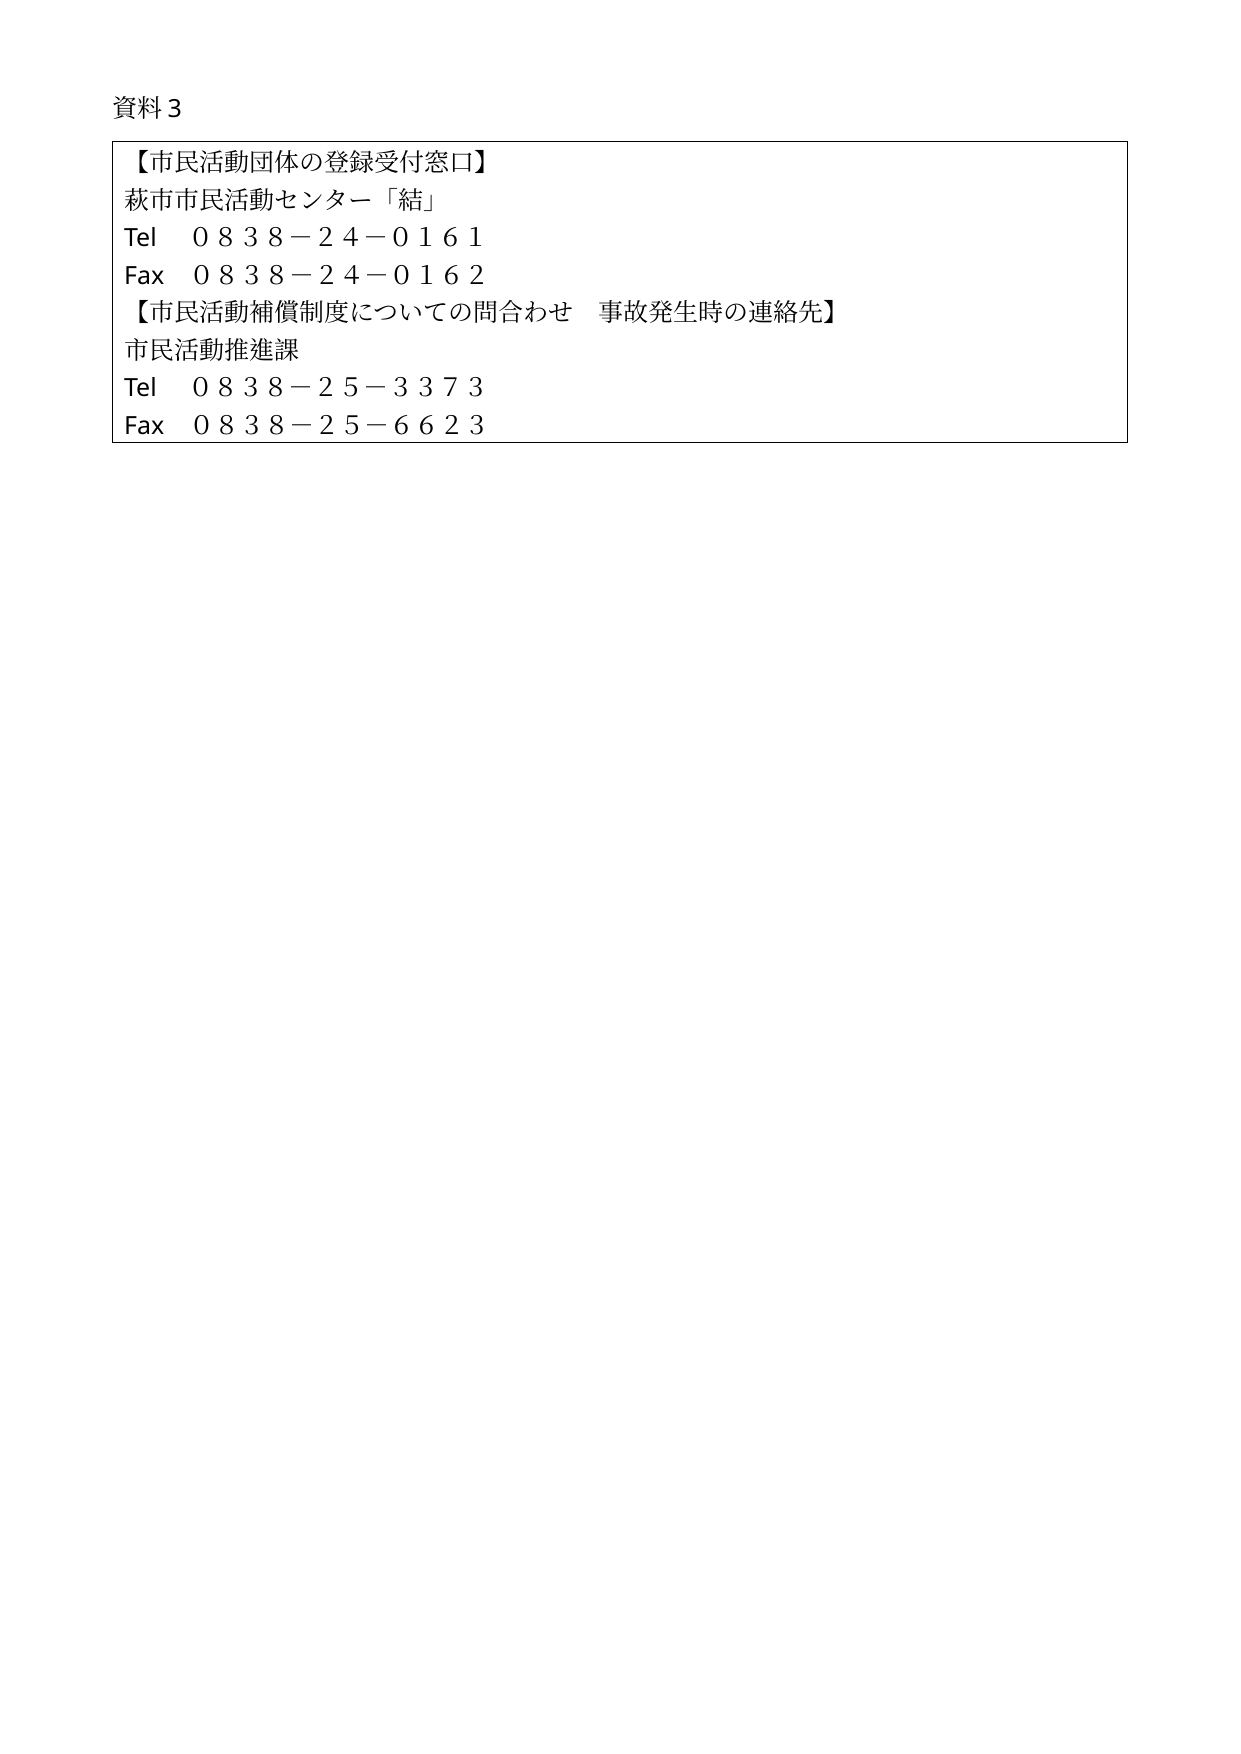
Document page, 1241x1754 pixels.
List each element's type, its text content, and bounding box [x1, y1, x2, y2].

table_header 【市民活動団体の登録受付窓口】 萩市市民活動センター「結」 Tel ０８３８－２４－０１６１ Fax ０８３８－２４－０１６２ 【市民活動補償制度についての問合わせ 事故発生時の連絡先】 市民活動推進課 Tel ０８３８－２５－３３７３ Fax ０８３８－２５－６６２３ [113, 142, 1127, 442]
